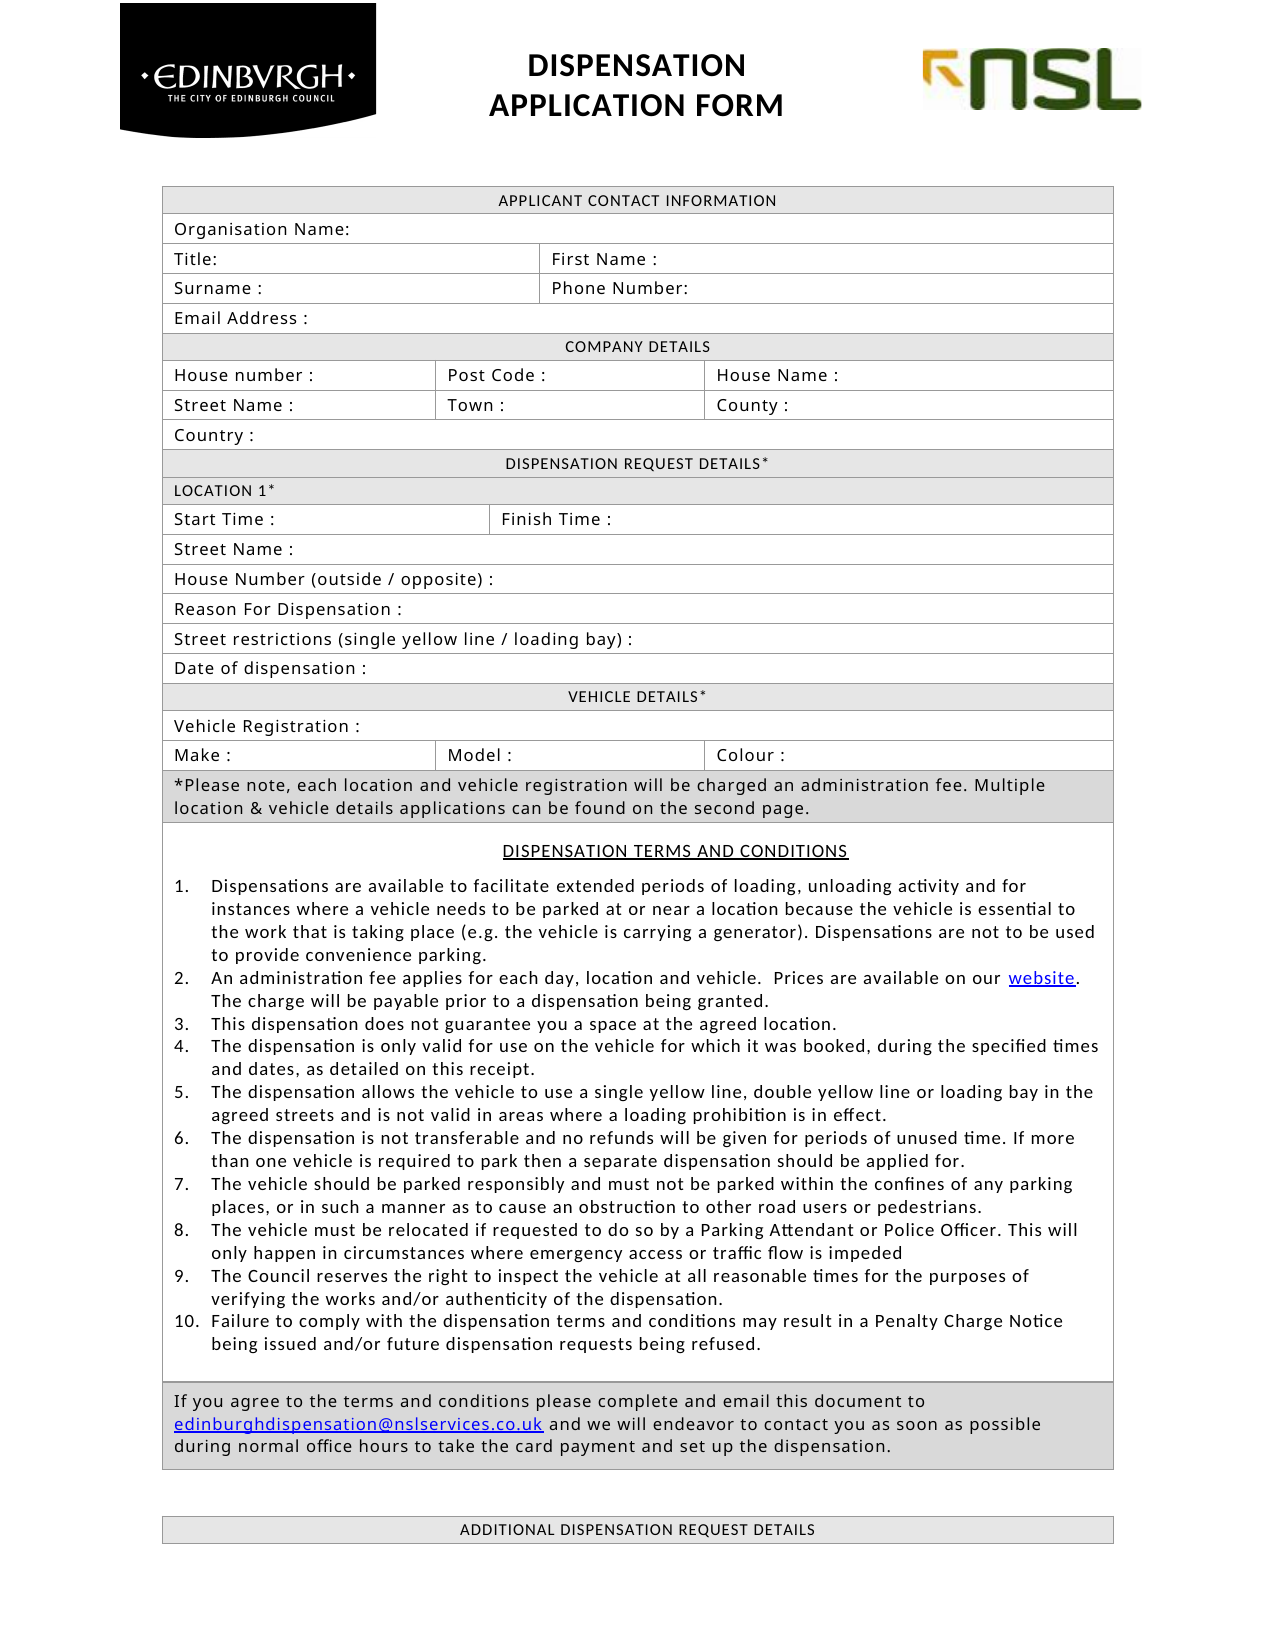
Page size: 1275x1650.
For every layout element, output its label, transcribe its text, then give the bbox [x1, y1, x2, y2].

picture [120, 3, 377, 138]
table_cell Start Time : [163, 505, 489, 534]
table_cell Vehicle details* [163, 684, 1113, 710]
table_cell Date of dispensation : [163, 654, 1113, 683]
table_cell If you agree to the terms and conditions please complete and email this document to edinburghdispensation@nslservices.co.uk and we will endeavor to contact you as soon as possible during normal office hours to take the card payment and set up the dispensation. [163, 1383, 1113, 1469]
table_cell dISPENSATION REQUEST DETAILS* [163, 450, 1113, 477]
table_cell Finish Time : [490, 505, 1113, 534]
table_cell Organisation Name: [163, 214, 1113, 243]
table_cell Model : [436, 741, 704, 770]
table_cell House Number (outside / opposite) : [163, 565, 1113, 593]
table_header Applicant Contact Information [163, 187, 1113, 213]
table_cell Country : [163, 420, 1113, 449]
table_header ADDITIONAL dISPENSATION REQUEST DETAILS [163, 1517, 1113, 1543]
table_cell Phone Number: [540, 274, 1113, 303]
table_cell *Please note, each location and vehicle registration will be charged an administration fee. Multiple location & vehicle details applications can be found on the second page. [163, 771, 1113, 822]
table_cell Surname : [163, 274, 539, 303]
picture [922, 48, 1142, 110]
table_cell Post Code : [436, 361, 704, 389]
table_cell Town : [436, 391, 704, 419]
table_cell First Name : [540, 244, 1113, 273]
table_cell Email Address : [163, 304, 1113, 332]
table_cell Title: [163, 244, 539, 273]
table_cell House Name : [705, 361, 1113, 389]
table_cell Make : [163, 741, 435, 770]
table_cell Street Name : [163, 535, 1113, 563]
table_cell Vehicle Registration : [163, 711, 1113, 740]
table_cell Street Name : [163, 391, 435, 419]
table_cell Reason For Dispensation : [163, 594, 1113, 623]
table_cell Colour : [705, 741, 1113, 770]
table_cell House number : [163, 361, 435, 389]
table_cell company details [163, 334, 1113, 360]
table_cell DISPENSATION TERMS AND CONDITIONS Dispensations are available to facilitate extended periods of loading, unloading activity and for instances where a vehicle needs to be parked at or near a location because the vehicle is essential to the work that is taking place (e.g. the vehicle is carrying a generator). Dispensations are not to be used to provide convenience parking. An administration fee applies for each day, location and vehicle. Prices are available on our website. The charge will be payable prior to a dispensation being granted. This dispensation does not guarantee you a space at the agreed location. The dispensation is only valid for use on the vehicle for which it was booked, during the specified times and dates, as detailed on this receipt. The dispensation allows the vehicle to use a single yellow line, double yellow line or loading bay in the agreed streets and is not valid in areas where a loading prohibition is in effect. The dispensation is not transferable and no refunds will be given for periods of unused time. If more than one vehicle is required to park then a separate dispensation should be applied for. The vehicle should be parked responsibly and must not be parked within the confines of any parking places, or in such a manner as to cause an obstruction to other road users or pedestrians. The vehicle must be relocated if requested to do so by a Parking Attendant or Police Officer. This will only happen in circumstances where emergency access or traffic flow is impeded The Council reserves the right to inspect the vehicle at all reasonable times for the purposes of verifying the works and/or authenticity of the dispensation. Failure to comply with the dispensation terms and conditions may result in a Penalty Charge Notice being issued and/or future dispensation requests being refused. [163, 823, 1113, 1381]
table_cell LOCATION 1* [163, 478, 1113, 504]
table_cell County : [705, 391, 1113, 419]
table_cell Street restrictions (single yellow line / loading bay) : [163, 624, 1113, 653]
